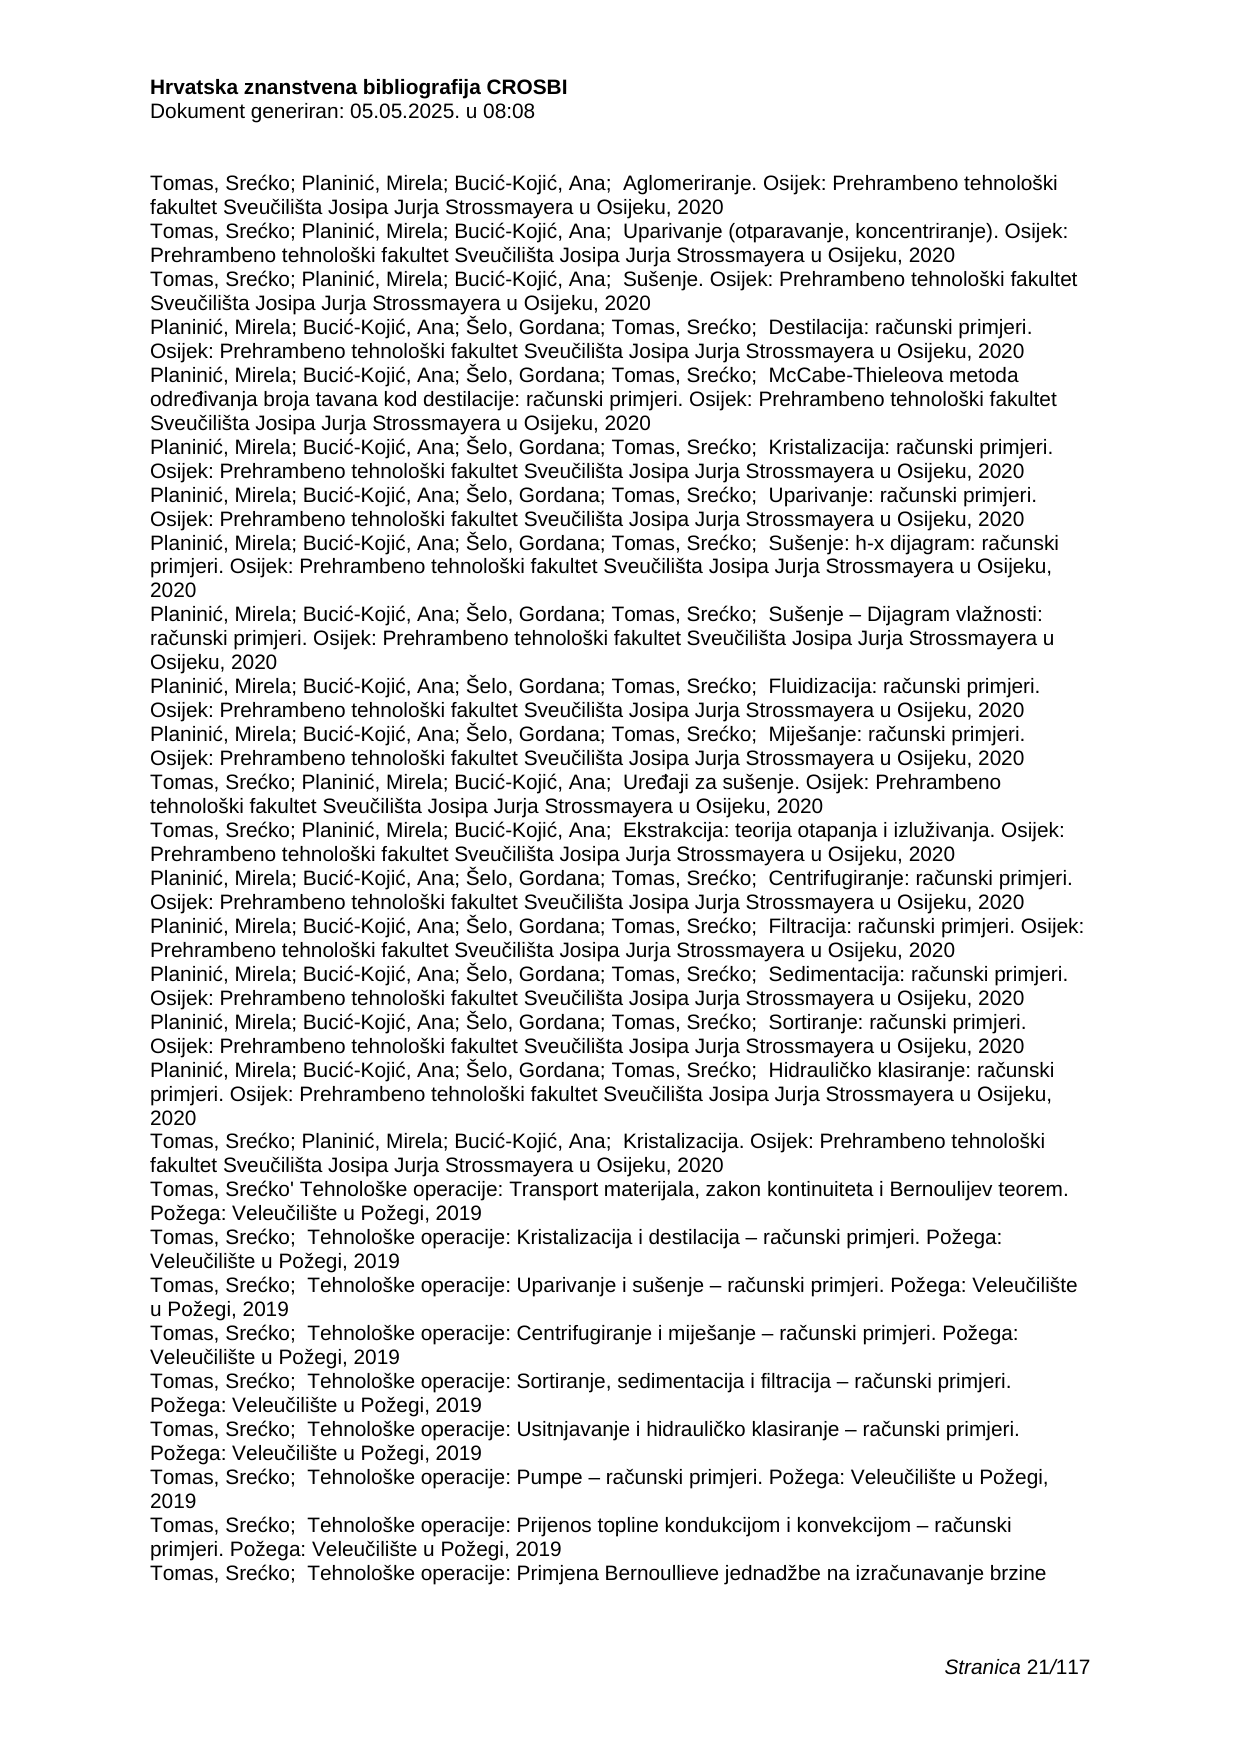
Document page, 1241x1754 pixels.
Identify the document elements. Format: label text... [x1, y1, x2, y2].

text Tomas, Srećko; [150, 1321, 1090, 1369]
text Tomas, Srećko; Planinić, Mirela; Bucić-Kojić, Ana; [150, 770, 1090, 818]
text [150, 171, 1090, 219]
text Planinić, Mirela; Bucić-Kojić, Ana; Šelo, Gordana; Tomas, Srećko; [150, 866, 1090, 914]
text Tomas, Srećko; [150, 1465, 1090, 1513]
text Tomas, Srećko; Planinić, Mirela; Bucić-Kojić, Ana; [150, 1129, 1090, 1177]
text Tomas, Srećko; Planinić, Mirela; Bucić-Kojić, Ana; [150, 818, 1090, 866]
text Tomas, Srećko; [150, 1225, 1090, 1273]
text Tomas, Srećko; [150, 1513, 1090, 1561]
text Planinić, Mirela; Bucić-Kojić, Ana; Šelo, Gordana; Tomas, Srećko; [150, 434, 1090, 482]
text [150, 219, 1090, 267]
text Planinić, Mirela; Bucić-Kojić, Ana; Šelo, Gordana; Tomas, Srećko; [150, 1057, 1090, 1129]
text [150, 267, 1090, 315]
text Planinić, Mirela; Bucić-Kojić, Ana; Šelo, Gordana; Tomas, Srećko; [150, 722, 1090, 770]
text Planinić, Mirela; Bucić-Kojić, Ana; Šelo, Gordana; Tomas, Srećko; [150, 674, 1090, 722]
text Tomas, Srećko; [150, 1417, 1090, 1465]
text Planinić, Mirela; Bucić-Kojić, Ana; Šelo, Gordana; Tomas, Srećko; [150, 482, 1090, 530]
text Planinić, Mirela; Bucić-Kojić, Ana; Šelo, Gordana; Tomas, Srećko; [150, 530, 1090, 602]
text Tomas, Srećko; [150, 1561, 1090, 1584]
text Planinić, Mirela; Bucić-Kojić, Ana; Šelo, Gordana; Tomas, Srećko; [150, 602, 1090, 674]
text Planinić, Mirela; Bucić-Kojić, Ana; Šelo, Gordana; Tomas, Srećko; [150, 962, 1090, 1009]
text Tomas, Srećko; [150, 1273, 1090, 1321]
text Planinić, Mirela; Bucić-Kojić, Ana; Šelo, Gordana; Tomas, Srećko; [150, 914, 1090, 962]
text Planinić, Mirela; Bucić-Kojić, Ana; Šelo, Gordana; Tomas, Srećko; [150, 315, 1090, 363]
text Tomas, Srećko' [150, 1177, 1090, 1225]
text Planinić, Mirela; Bucić-Kojić, Ana; Šelo, Gordana; Tomas, Srećko; [150, 1009, 1090, 1057]
text Planinić, Mirela; Bucić-Kojić, Ana; Šelo, Gordana; Tomas, Srećko; [150, 363, 1090, 434]
text Tomas, Srećko; [150, 1369, 1090, 1417]
